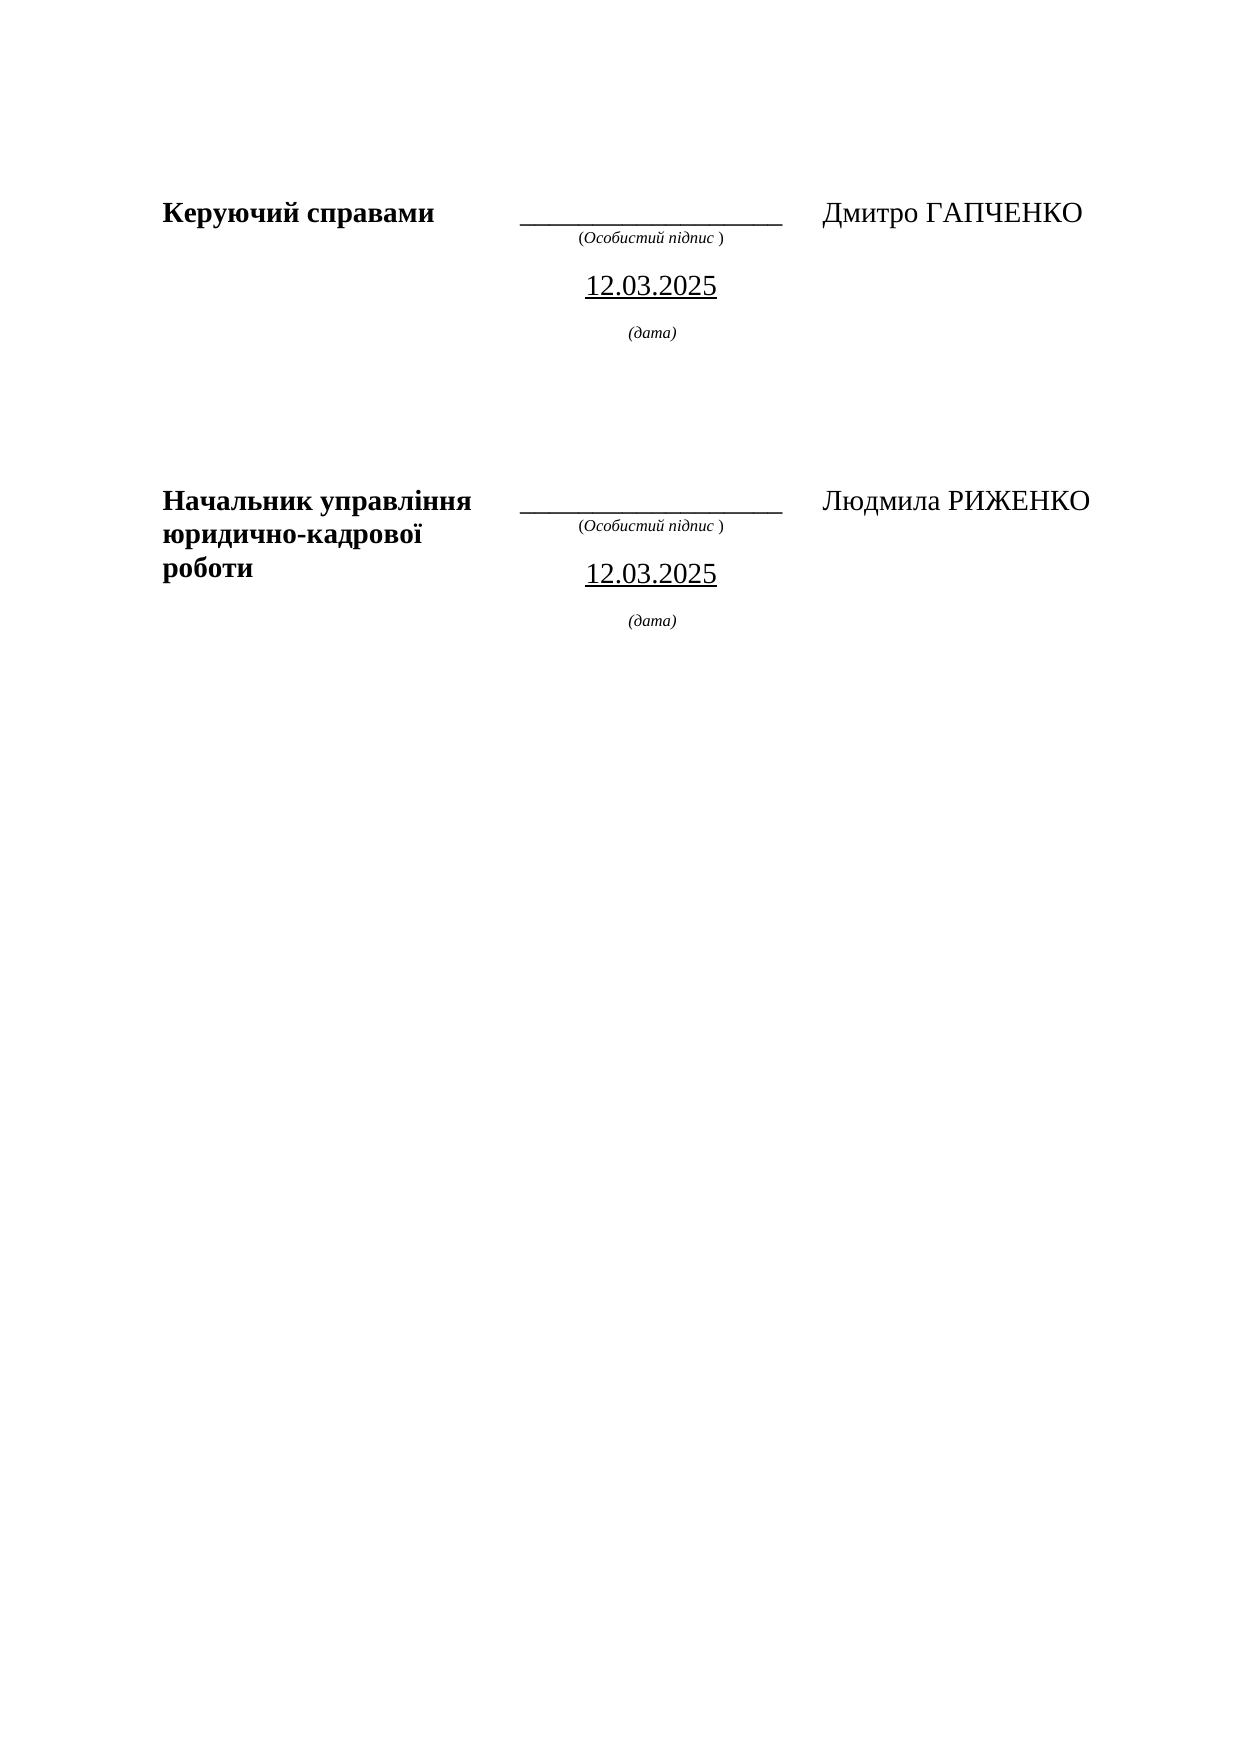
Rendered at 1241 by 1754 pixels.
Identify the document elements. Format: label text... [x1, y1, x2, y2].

table_cell Людмила РИЖЕНКО [811, 483, 1178, 731]
table_cell __________________ (Особистий підпис ) 12.03.2025 (дата) [491, 483, 811, 731]
table_cell Начальник управління юридично-кадрової роботи [151, 483, 491, 731]
table_header Керуючий справами [151, 195, 491, 483]
table_header Дмитро ГАПЧЕНКО [811, 195, 1178, 483]
table_header __________________ (Особистий підпис ) 12.03.2025 (дата) [491, 195, 811, 483]
